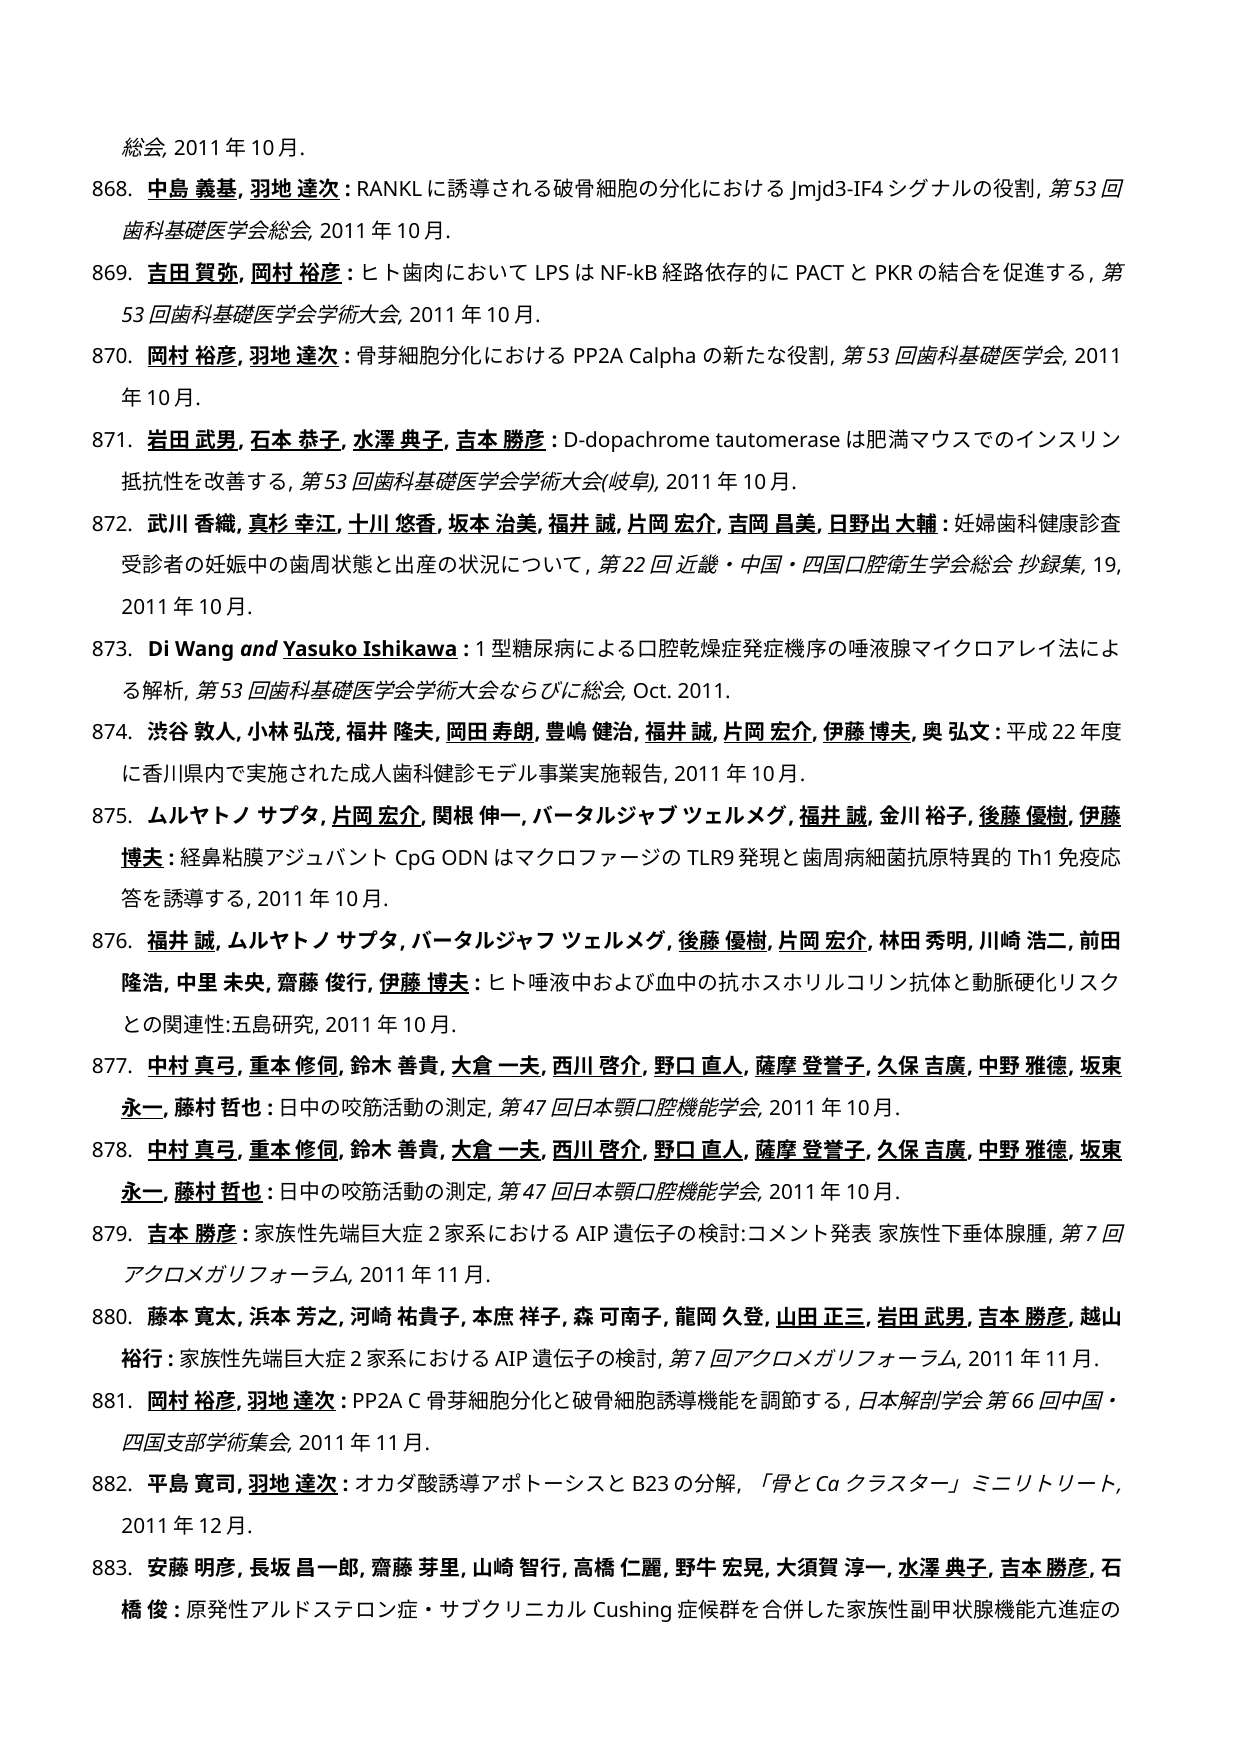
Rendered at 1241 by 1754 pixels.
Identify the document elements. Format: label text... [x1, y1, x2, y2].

list 中村 真弓, 重本 修伺, 鈴木 善貴, 大倉 一夫, 西川 啓介, 野口 直人, 薩摩 登誉子, 久保 吉廣, 中野 雅德, 坂東 永一, 藤村 哲也 : 日中の咬筋活動の測定, 第47回日本顎口腔機能学会, 2011年10月. [92, 1128, 1122, 1211]
list ムルヤトノ サプタ, 片岡 宏介, 関根 伸一, バータルジャブ ツェルメグ, 福井 誠, 金川 裕子, 後藤 優樹, 伊藤 博夫 : 経鼻粘膜アジュバントCpG ODNはマクロファージのTLR9発現と歯周病細菌抗原特異的Th1免疫応答を誘導する, 2011年10月. [92, 793, 1122, 919]
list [92, 1545, 1122, 1629]
list 渋谷 敦人, 小林 弘茂, 福井 隆夫, 岡田 寿朗, 豊嶋 健治, 福井 誠, 片岡 宏介, 伊藤 博夫, 奥 弘文 : 平成22年度に香川県内で実施された成人歯科健診モデル事業実施報告, 2011年10月. [92, 710, 1122, 793]
list 岩田 武男, 石本 恭子, 水澤 典子, 吉本 勝彦 : D-dopachrome tautomeraseは肥満マウスでのインスリン抵抗性を改善する, 第53回歯科基礎医学会学術大会(岐阜), 2011年10月. [92, 417, 1122, 501]
list 福井 誠, ムルヤトノ サプタ, バータルジャフ ツェルメグ, 後藤 優樹, 片岡 宏介, 林田 秀明, 川崎 浩二, 前田 隆浩, 中里 未央, 齋藤 俊行, 伊藤 博夫 : ヒト唾液中および血中の抗ホスホリルコリン抗体と動脈硬化リスクとの関連性:五島研究, 2011年10月. [92, 919, 1122, 1044]
list 中島 義基, 羽地 達次 : RANKLに誘導される破骨細胞の分化におけるJmjd3-IF4シグナルの役割, 第53回歯科基礎医学会総会, 2011年10月. [92, 167, 1122, 250]
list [92, 125, 1122, 167]
list 武川 香織, 真杉 幸江, 十川 悠香, 坂本 治美, 福井 誠, 片岡 宏介, 吉岡 昌美, 日野出 大輔 : 妊婦歯科健康診査受診者の妊娠中の歯周状態と出産の状況について, 第22回 近畿・中国・四国口腔衛生学会総会 抄録集, 19, 2011年10月. [92, 501, 1122, 626]
list 吉田 賀弥, 岡村 裕彦 : ヒト歯肉においてLPSはNF-kB経路依存的にPACTとPKRの結合を促進する, 第53回歯科基礎医学会学術大会, 2011年10月. [92, 250, 1122, 334]
list 平島 寛司, 羽地 達次 : オカダ酸誘導アポトーシスとB23の分解, 「骨とCaクラスター」ミニリトリート, 2011年12月. [92, 1462, 1122, 1545]
list 岡村 裕彦, 羽地 達次 : 骨芽細胞分化における PP2A Calpha の新たな役割, 第53回歯科基礎医学会, 2011年10月. [92, 334, 1122, 417]
list 中村 真弓, 重本 修伺, 鈴木 善貴, 大倉 一夫, 西川 啓介, 野口 直人, 薩摩 登誉子, 久保 吉廣, 中野 雅德, 坂東 永一, 藤村 哲也 : 日中の咬筋活動の測定, 第47回日本顎口腔機能学会, 2011年10月. [92, 1044, 1122, 1128]
list Di Wang and Yasuko Ishikawa : 1型糖尿病による口腔乾燥症発症機序の唾液腺マイクロアレイ法による解析, 第53回歯科基礎医学会学術大会ならびに総会, Oct. 2011. [92, 626, 1122, 710]
list 吉本 勝彦 : 家族性先端巨大症2家系におけるAIP遺伝子の検討:コメント発表 家族性下垂体腺腫, 第7回アクロメガリフォーラム, 2011年11月. [92, 1211, 1122, 1295]
list 藤本 寛太, 浜本 芳之, 河崎 祐貴子, 本庶 祥子, 森 可南子, 龍岡 久登, 山田 正三, 岩田 武男, 吉本 勝彦, 越山 裕行 : 家族性先端巨大症2家系におけるAIP遺伝子の検討, 第7回アクロメガリフォーラム, 2011年11月. [92, 1295, 1122, 1378]
list 岡村 裕彦, 羽地 達次 : PP2A C 骨芽細胞分化と破骨細胞誘導機能を調節する, 日本解剖学会 第66回中国・四国支部学術集会, 2011年11月. [92, 1378, 1122, 1462]
